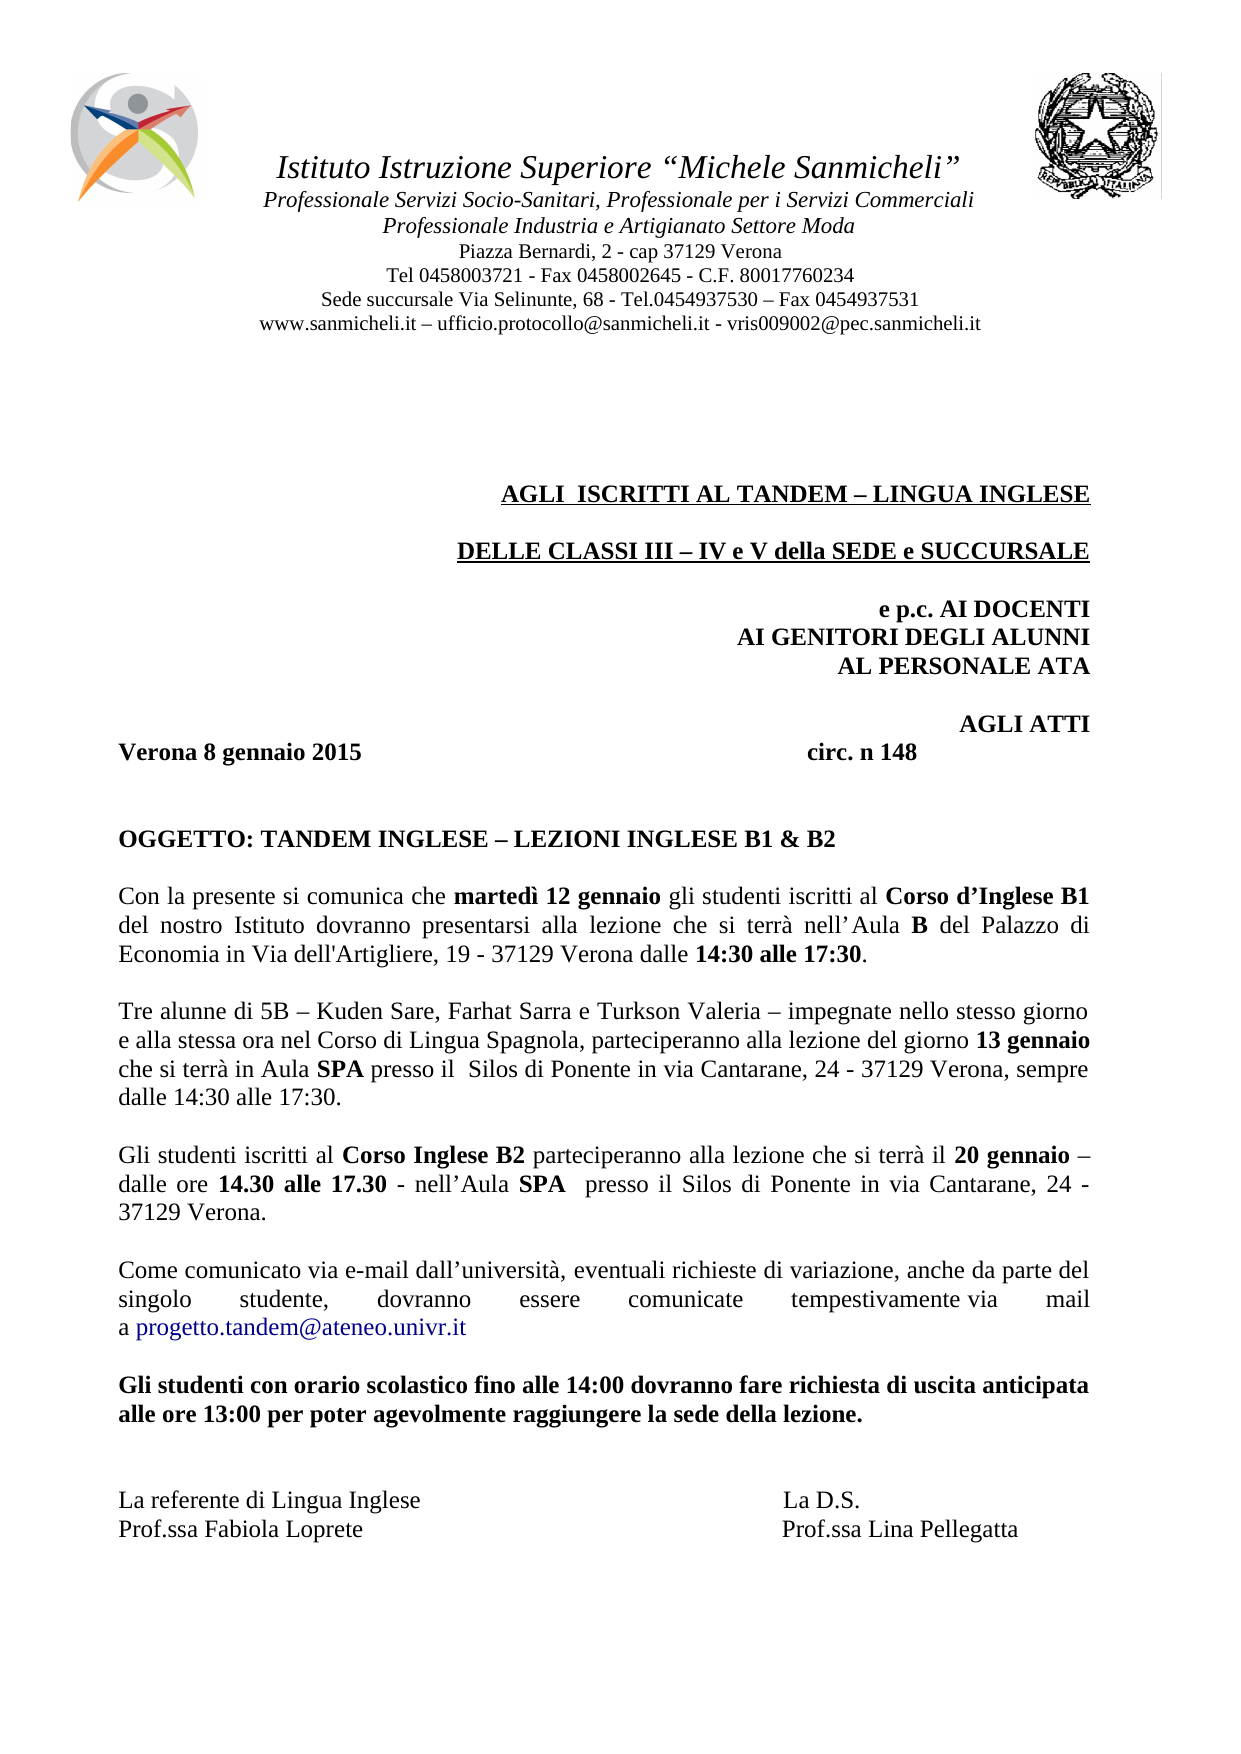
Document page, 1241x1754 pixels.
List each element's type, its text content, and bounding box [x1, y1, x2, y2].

text e p.c. AI DOCENTI [118, 594, 1090, 622]
text Piazza Bernardi, 2 - cap 37129 Verona [118, 239, 1122, 263]
text AGLI ISCRITTI AL TANDEM – LINGUA INGLESE [118, 479, 1090, 507]
text La referente di Lingua Inglese La D.S. [118, 1485, 1122, 1514]
text Come comunicato via e-mail dall’università, eventuali richieste di variazione, anche da parte del singolo studente, dovranno essere comunicate tempestivamente via mail a progetto.tandem@ateneo.univr.it [118, 1312, 1090, 1341]
text OGGETTO: TANDEM INGLESE – LEZIONI INGLESE B1 & B2 [118, 824, 1090, 852]
text Verona 8 gennaio 2015 circ. n 148 [118, 737, 1090, 766]
text DELLE CLASSI III – IV e V della SEDE e SUCCURSALE [118, 536, 1090, 565]
text Professionale Industria e Artigianato Settore Moda [118, 212, 1122, 239]
text Prof.ssa Fabiola Loprete Prof.ssa Lina Pellegatta [118, 1514, 1122, 1542]
text Come comunicato via e-mail dall’università, eventuali richieste di variazione, anche da parte del singolo studente, dovranno essere comunicate tempestivamente via mail a progetto.tandem@ateneo.univr.it [118, 1255, 574, 1284]
text Sede succursale Via Selinunte, 68 - Tel.0454937530 – Fax 0454937531 [118, 287, 1122, 311]
text Con la presente si comunica che martedì 12 gennaio gli studenti iscritti al Corso d’Inglese B1 del nostro Istituto dovranno presentarsi alla lezione che si terrà nell’Aula B del Palazzo di Economia in Via dell'Artigliere, 19 - 37129 Verona dalle 14:30 alle 17:30. [118, 881, 1090, 967]
text Professionale Servizi Socio-Sanitari, Professionale per i Servizi Commerciali [118, 186, 1122, 212]
picture [1033, 73, 1162, 199]
text Gli studenti con orario scolastico fino alle 14:00 dovranno fare richiesta di uscita anticipata alle ore 13:00 per poter agevolmente raggiungere la sede della lezione. [118, 1370, 1090, 1427]
text Tre alunne di 5B – Kuden Sare, Farhat Sarra e Turkson Valeria – impegnate nello stesso giorno e alla stessa ora nel Corso di Lingua Spagnola, parteciperanno alla lezione del giorno 13 gennaio che si terrà in Aula SPA presso il Silos di Ponente in via Cantarane, 24 - 37129 Verona, sempre dalle 14:30 alle 17:30. [118, 996, 1090, 1111]
text www.sanmicheli.it – ufficio.protocollo@sanmicheli.it - vris009002@pec.sanmicheli.it [118, 311, 1122, 335]
text Gli studenti iscritti al Corso Inglese B2 parteciperanno alla lezione che si terrà il 20 gennaio – dalle ore 14.30 alle 17.30 - nell’Aula SPA presso il Silos di Ponente in via Cantarane, 24 - 37129 Verona. [118, 1140, 1090, 1226]
text AL PERSONALE ATA [118, 651, 1090, 680]
text AI GENITORI DEGLI ALUNNI [118, 622, 1090, 651]
picture [70, 73, 202, 202]
text AGLI ATTI [118, 709, 1090, 737]
text Istituto Istruzione Superiore “Michele Sanmicheli” [118, 148, 1122, 186]
text Tel 0458003721 - Fax 0458002645 - C.F. 80017760234 [118, 263, 1122, 287]
